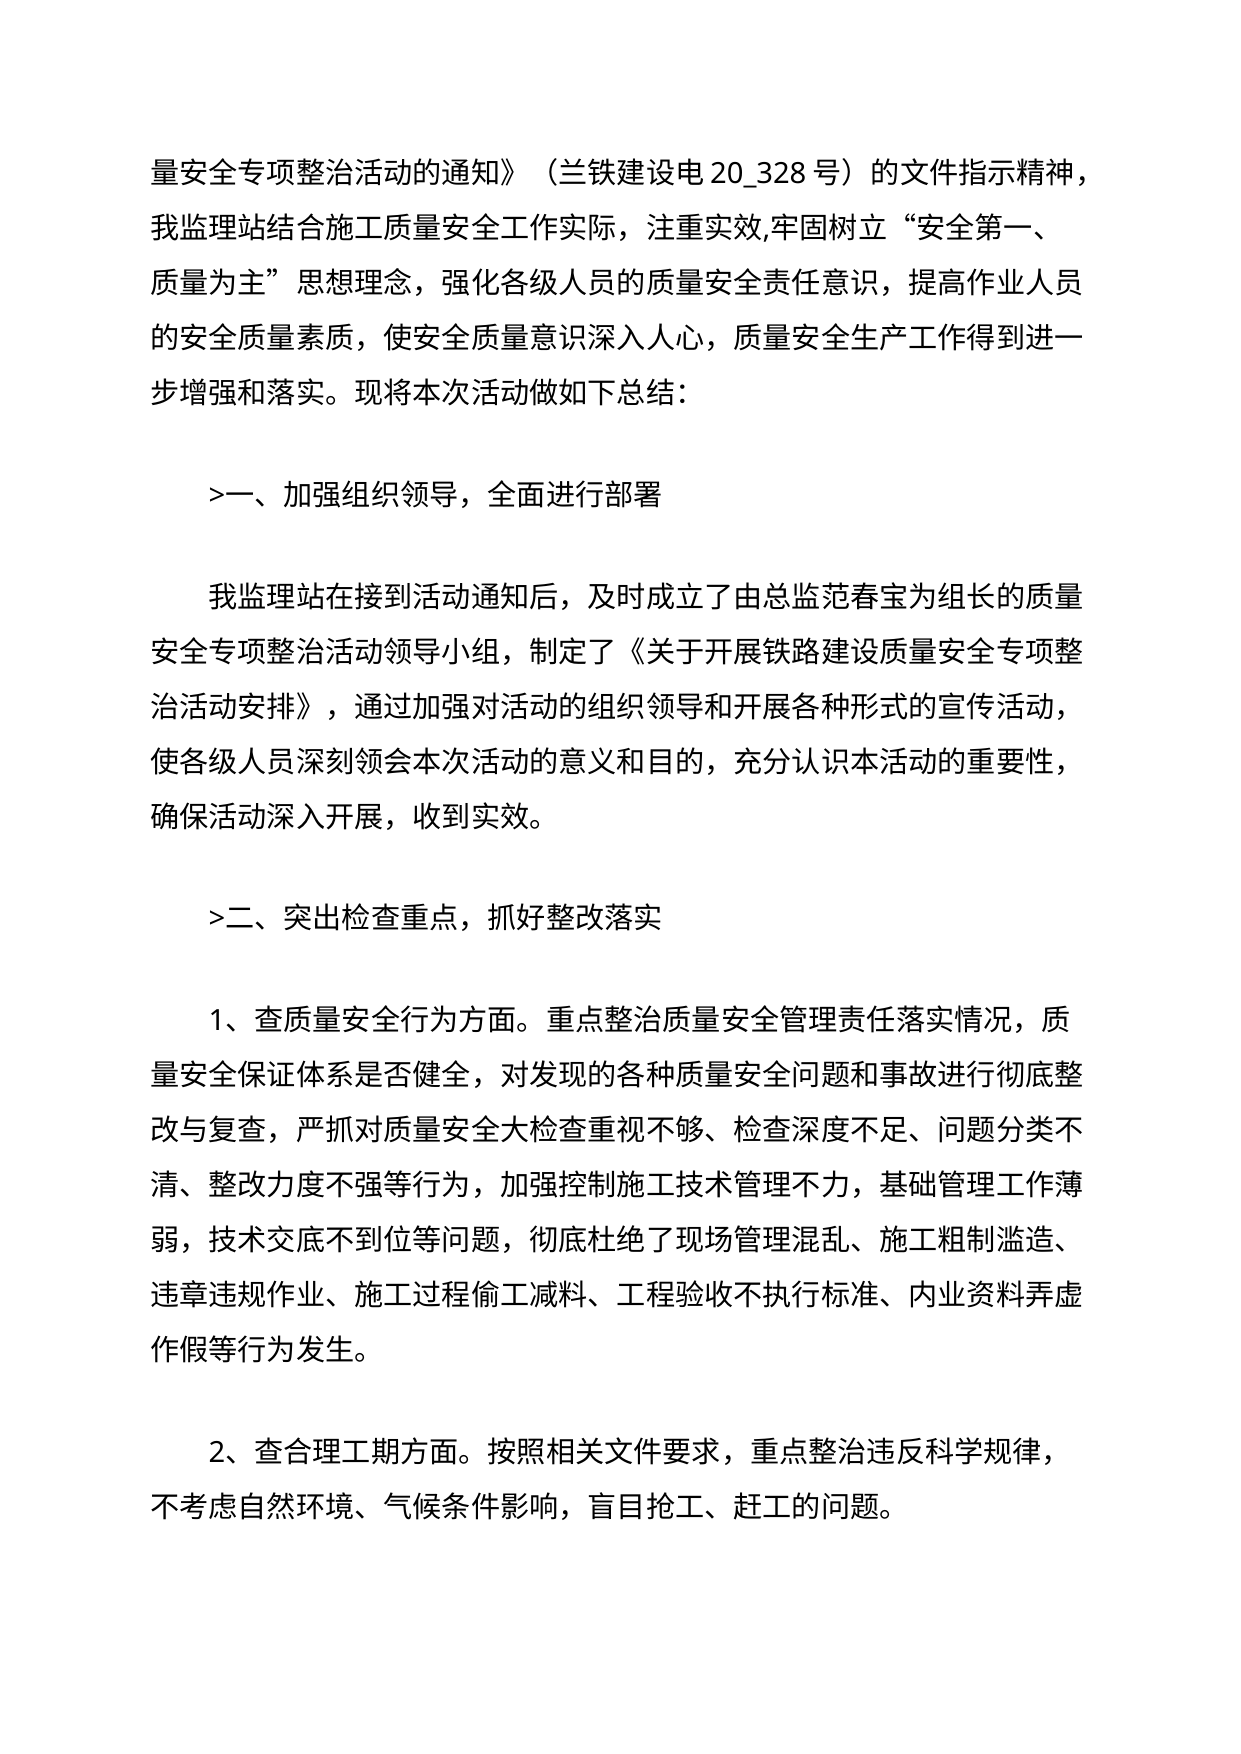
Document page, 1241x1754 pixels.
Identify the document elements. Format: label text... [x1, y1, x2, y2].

text 我监理站在接到活动通知后，及时成立了由总监范春宝为组长的质量安全专项整治活动领导小组，制定了《关于开展铁路建设质量安全专项整治活动安排》，通过加强对活动的组织领导和开展各种形式的宣传活动，使各级人员深刻领会本次活动的意义和目的，充分认识本活动的重要性，确保活动深入开展，收到实效。 [150, 573, 1090, 835]
text 1、查质量安全行为方面。重点整治质量安全管理责任落实情况，质量安全保证体系是否健全，对发现的各种质量安全问题和事故进行彻底整改与复查，严抓对质量安全大检查重视不够、检查深度不足、问题分类不清、整改力度不强等行为，加强控制施工技术管理不力，基础管理工作薄弱，技术交底不到位等问题，彻底杜绝了现场管理混乱、施工粗制滥造、违章违规作业、施工过程偷工减料、工程验收不执行标准、内业资料弄虚作假等行为发生。 [150, 997, 1090, 1369]
text 2、查合理工期方面。按照相关文件要求，重点整治违反科学规律，不考虑自然环境、气候条件影响，盲目抢工、赶工的问题。 [150, 1428, 1090, 1525]
text >一、加强组织领导，全面进行部署 [150, 472, 1090, 514]
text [150, 150, 1090, 412]
text >二、突出检查重点，抓好整改落实 [150, 895, 1090, 937]
